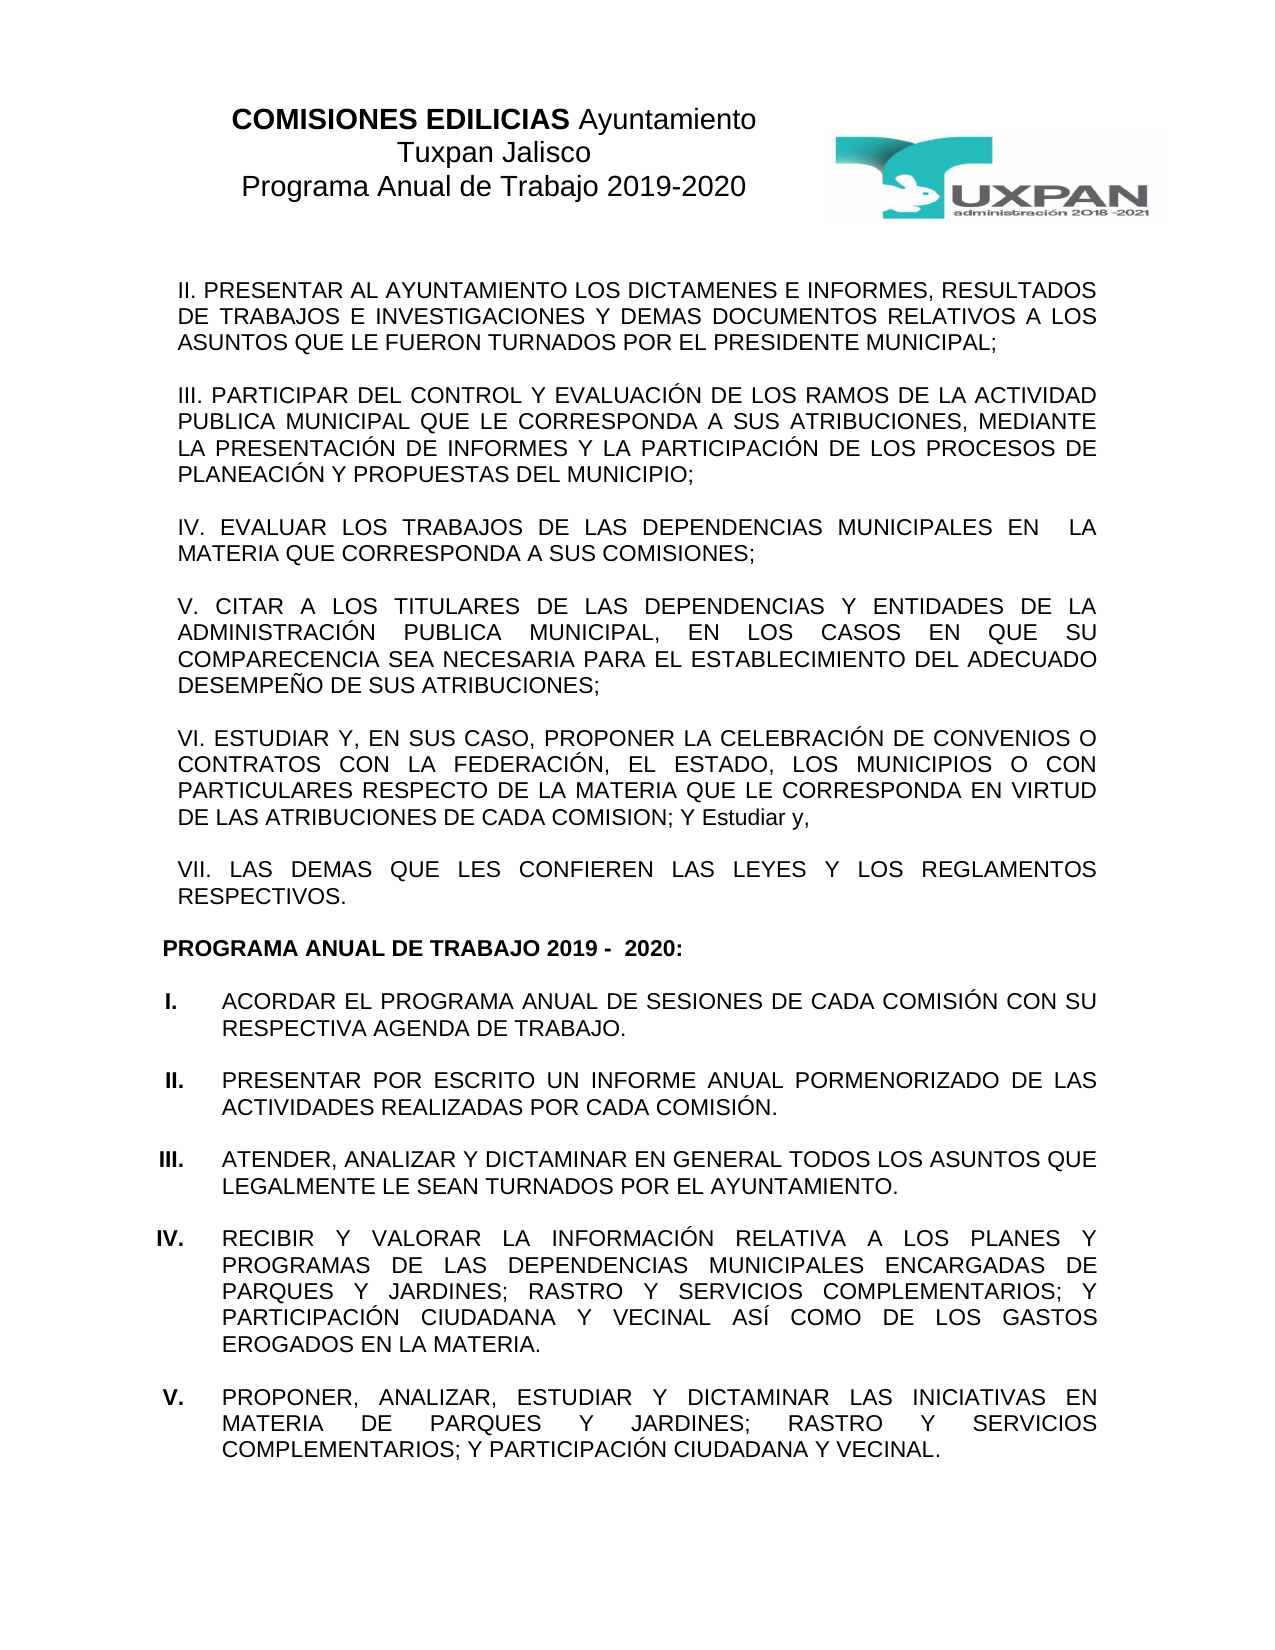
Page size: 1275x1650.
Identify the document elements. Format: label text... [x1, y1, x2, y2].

list PROPONER, ANALIZAR, ESTUDIAR Y DICTAMINAR LAS INICIATIVAS EN MATERIA DE PARQUES Y JARDINES; RASTRO Y SERVICIOS COMPLEMENTARIOS; Y PARTICIPACIÓN CIUDADANA Y VECINAL. [184, 1383, 1098, 1462]
text V. CITAR A LOS TITULARES DE LAS DEPENDENCIAS Y ENTIDADES DE LA ADMINISTRACIÓN PUBLICA MUNICIPAL, EN LOS CASOS EN QUE SU COMPARECENCIA SEA NECESARIA PARA EL ESTABLECIMIENTO DEL ADECUADO DESEMPEÑO DE SUS ATRIBUCIONES; [177, 593, 1098, 698]
text II. PRESENTAR AL AYUNTAMIENTO LOS DICTAMENES E INFORMES, RESULTADOS DE TRABAJOS E INVESTIGACIONES Y DEMAS DOCUMENTOS RELATIVOS A LOS ASUNTOS QUE LE FUERON TURNADOS POR EL PRESIDENTE MUNICIPAL; [177, 277, 1098, 356]
text IV. EVALUAR LOS TRABAJOS DE LAS DEPENDENCIAS MUNICIPALES EN LA MATERIA QUE CORRESPONDA A SUS COMISIONES; [177, 514, 1098, 566]
list RECIBIR Y VALORAR LA INFORMACIÓN RELATIVA A LOS PLANES Y PROGRAMAS DE LAS DEPENDENCIAS MUNICIPALES ENCARGADAS DE PARQUES Y JARDINES; RASTRO Y SERVICIOS COMPLEMENTARIOS; Y PARTICIPACIÓN CIUDADANA Y VECINAL ASÍ COMO DE LOS GASTOS EROGADOS EN LA MATERIA. [184, 1225, 1098, 1357]
text VII. LAS DEMAS QUE LES CONFIEREN LAS LEYES Y LOS REGLAMENTOS RESPECTIVOS. [177, 856, 1098, 909]
text PROGRAMA ANUAL DE TRABAJO 2019 - 2020: [162, 935, 1098, 962]
text VI. ESTUDIAR Y, EN SUS CASO, PROPONER LA CELEBRACIÓN DE CONVENIOS O CONTRATOS CON LA FEDERACIÓN, EL ESTADO, LOS MUNICIPIOS O CON PARTICULARES RESPECTO DE LA MATERIA QUE LE CORRESPONDA EN VIRTUD DE LAS ATRIBUCIONES DE CADA COMISION; Y Estudiar y, [177, 724, 1098, 830]
list ATENDER, ANALIZAR Y DICTAMINAR EN GENERAL TODOS LOS ASUNTOS QUE LEGALMENTE LE SEAN TURNADOS POR EL AYUNTAMIENTO. [184, 1146, 1098, 1199]
text III. PARTICIPAR DEL CONTROL Y EVALUACIÓN DE LOS RAMOS DE LA ACTIVIDAD PUBLICA MUNICIPAL QUE LE CORRESPONDA A SUS ATRIBUCIONES, MEDIANTE LA PRESENTACIÓN DE INFORMES Y LA PARTICIPACIÓN DE LOS PROCESOS DE PLANEACIÓN Y PROPUESTAS DEL MUNICIPIO; [177, 382, 1098, 487]
list PRESENTAR POR ESCRITO UN INFORME ANUAL PORMENORIZADO DE LAS ACTIVIDADES REALIZADAS POR CADA COMISIÓN. [184, 1067, 1098, 1120]
list ACORDAR EL PROGRAMA ANUAL DE SESIONES DE CADA COMISIÓN CON SU RESPECTIVA AGENDA DE TRABAJO. [177, 988, 1098, 1041]
picture [825, 130, 1168, 226]
